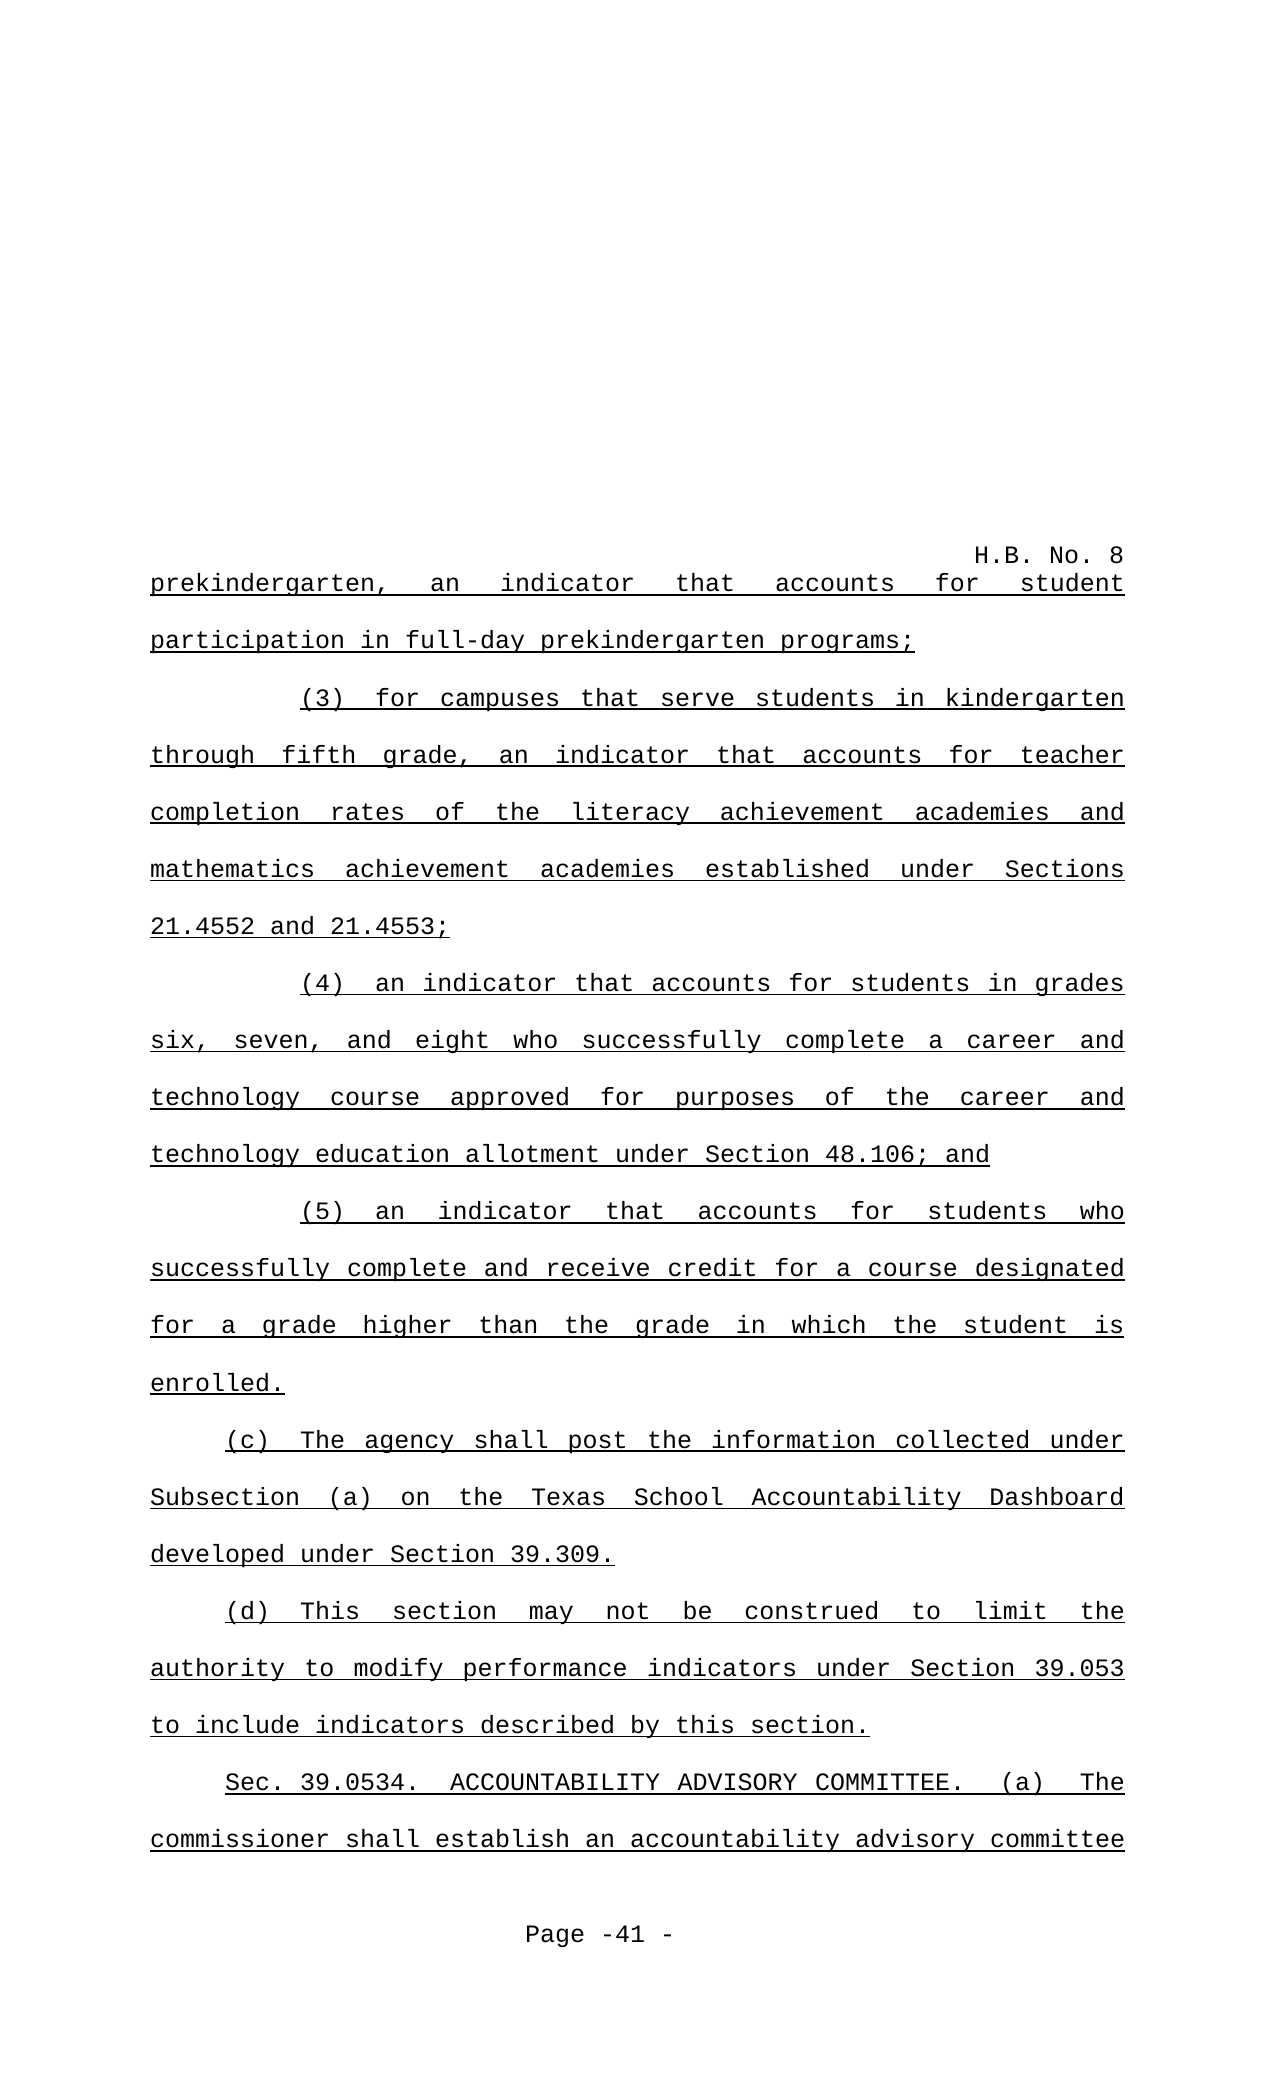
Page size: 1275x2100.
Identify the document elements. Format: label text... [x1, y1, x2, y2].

text (c) The agency shall post the information collected under Subsection (a) on the Texas School Accountability Dashboard developed under Section 39.309. [150, 1509, 1125, 1570]
text (3) for campuses that serve students in kindergarten through fifth grade, an indicator that accounts for teacher completion rates of the literacy achievement academies and mathematics achievement academies established under Sections 21.4552 and 21.4553; [150, 824, 1125, 880]
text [150, 1769, 1125, 1850]
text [150, 596, 1125, 656]
text (5) an indicator that accounts for students who successfully complete and receive credit for a course designated for a grade higher than the grade in which the student is enrolled. [150, 1199, 1125, 1279]
text (3) for campuses that serve students in kindergarten through fifth grade, an indicator that accounts for teacher completion rates of the literacy achievement academies and mathematics achievement academies established under Sections 21.4552 and 21.4553; [150, 881, 1125, 942]
text (3) for campuses that serve students in kindergarten through fifth grade, an indicator that accounts for teacher completion rates of the literacy achievement academies and mathematics achievement academies established under Sections 21.4552 and 21.4553; [150, 767, 1125, 822]
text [150, 571, 1125, 594]
text (4) an indicator that accounts for students in grades six, seven, and eight who successfully complete a career and technology course approved for purposes of the career and technology education allotment under Section 48.106; and [150, 970, 1125, 1051]
text (c) The agency shall post the information collected under Subsection (a) on the Texas School Accountability Dashboard developed under Section 39.309. [150, 1427, 1125, 1508]
text (d) This section may not be construed to limit the authority to modify performance indicators under Section 39.053 to include indicators described by this section. [150, 1680, 1125, 1741]
text (d) This section may not be construed to limit the authority to modify performance indicators under Section 39.053 to include indicators described by this section. [150, 1598, 1125, 1679]
text (4) an indicator that accounts for students in grades six, seven, and eight who successfully complete a career and technology course approved for purposes of the career and technology education allotment under Section 48.106; and [150, 1110, 1125, 1170]
text (3) for campuses that serve students in kindergarten through fifth grade, an indicator that accounts for teacher completion rates of the literacy achievement academies and mathematics achievement academies established under Sections 21.4552 and 21.4553; [150, 685, 1125, 765]
text (5) an indicator that accounts for students who successfully complete and receive credit for a course designated for a grade higher than the grade in which the student is enrolled. [150, 1281, 1125, 1398]
text (4) an indicator that accounts for students in grades six, seven, and eight who successfully complete a career and technology course approved for purposes of the career and technology education allotment under Section 48.106; and [150, 1052, 1125, 1108]
